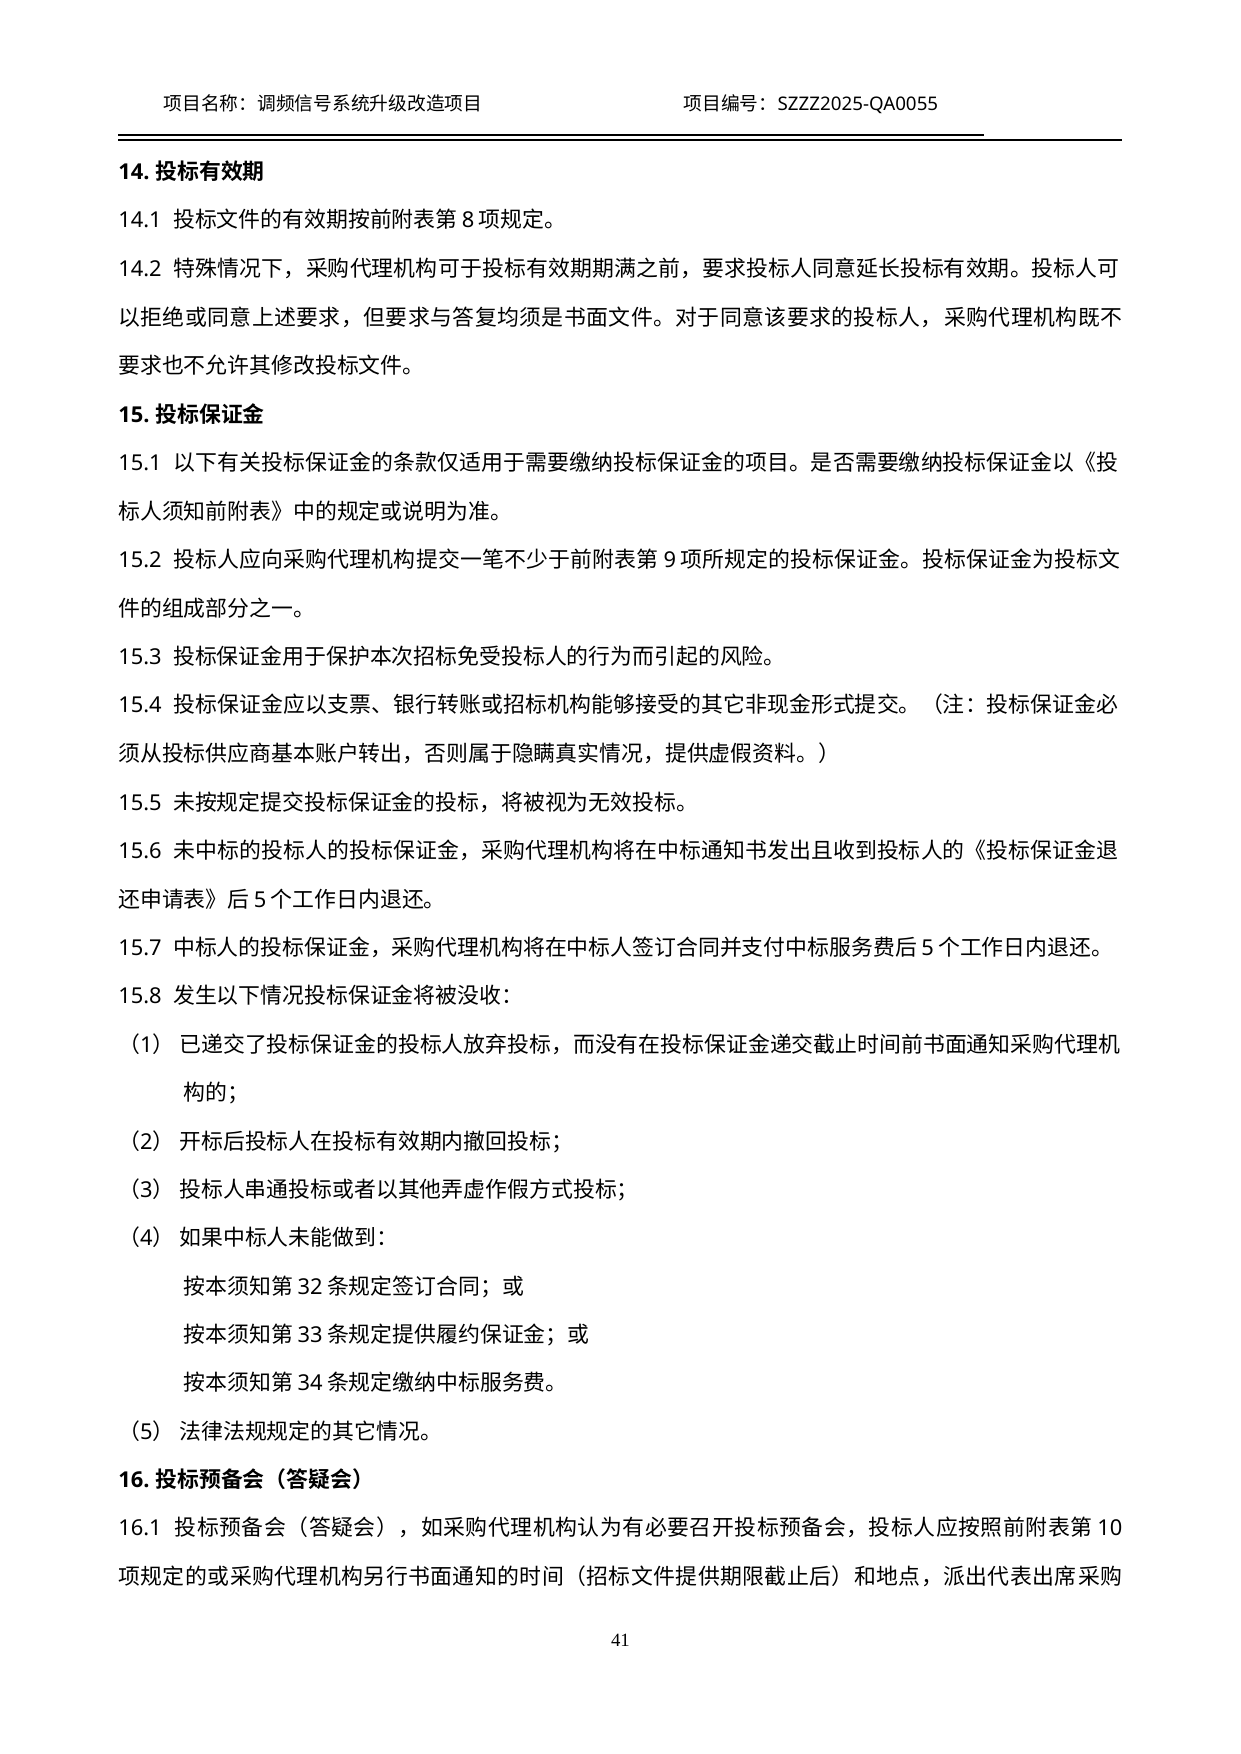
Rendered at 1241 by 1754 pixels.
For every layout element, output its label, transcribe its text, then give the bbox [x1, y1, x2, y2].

text 按本须知第32条规定签订合同；或 [118, 1268, 1122, 1301]
text 15.6 未中标的投标人的投标保证金，采购代理机构将在中标通知书发出且收到投标人的《投标保证金退还申请表》后5个工作日内退还。 [118, 832, 1122, 914]
text 16. 投标预备会（答疑会） [118, 1462, 1122, 1494]
text 15. 投标保证金 [118, 396, 1122, 429]
text 按本须知第33条规定提供履约保证金；或 [118, 1317, 1122, 1349]
text 15.7 中标人的投标保证金，采购代理机构将在中标人签订合同并支付中标服务费后5个工作日内退还。 [118, 929, 1122, 962]
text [118, 1510, 1122, 1591]
text 14.2 特殊情况下，采购代理机构可于投标有效期期满之前，要求投标人同意延长投标有效期。投标人可以拒绝或同意上述要求，但要求与答复均须是书面文件。对于同意该要求的投标人，采购代理机构既不要求也不允许其修改投标文件。 [118, 250, 1122, 380]
text 15.4 投标保证金应以支票、银行转账或招标机构能够接受的其它非现金形式提交。（注：投标保证金必须从投标供应商基本账户转出，否则属于隐瞒真实情况，提供虚假资料。） [118, 687, 1122, 768]
text 15.2 投标人应向采购代理机构提交一笔不少于前附表第9项所规定的投标保证金。投标保证金为投标文件的组成部分之一。 [118, 542, 1122, 623]
text （4） 如果中标人未能做到： [118, 1220, 1122, 1252]
text 15.5 未按规定提交投标保证金的投标，将被视为无效投标。 [118, 784, 1122, 817]
text （2） 开标后投标人在投标有效期内撤回投标； [118, 1123, 1122, 1156]
text 14.1 投标文件的有效期按前附表第8项规定。 [118, 202, 1122, 234]
text （5） 法律法规规定的其它情况。 [118, 1413, 1122, 1446]
text （3） 投标人串通投标或者以其他弄虚作假方式投标； [118, 1172, 1122, 1204]
text 15.1 以下有关投标保证金的条款仅适用于需要缴纳投标保证金的项目。是否需要缴纳投标保证金以《投标人须知前附表》中的规定或说明为准。 [118, 444, 1122, 526]
text （1） 已递交了投标保证金的投标人放弃投标，而没有在投标保证金递交截止时间前书面通知采购代理机构的； [118, 1026, 1122, 1107]
text 15.8 发生以下情况投标保证金将被没收： [118, 978, 1122, 1010]
text 15.3 投标保证金用于保护本次招标免受投标人的行为而引起的风险。 [118, 639, 1122, 671]
text 14. 投标有效期 [118, 154, 1122, 186]
text 按本须知第34条规定缴纳中标服务费。 [118, 1365, 1122, 1397]
